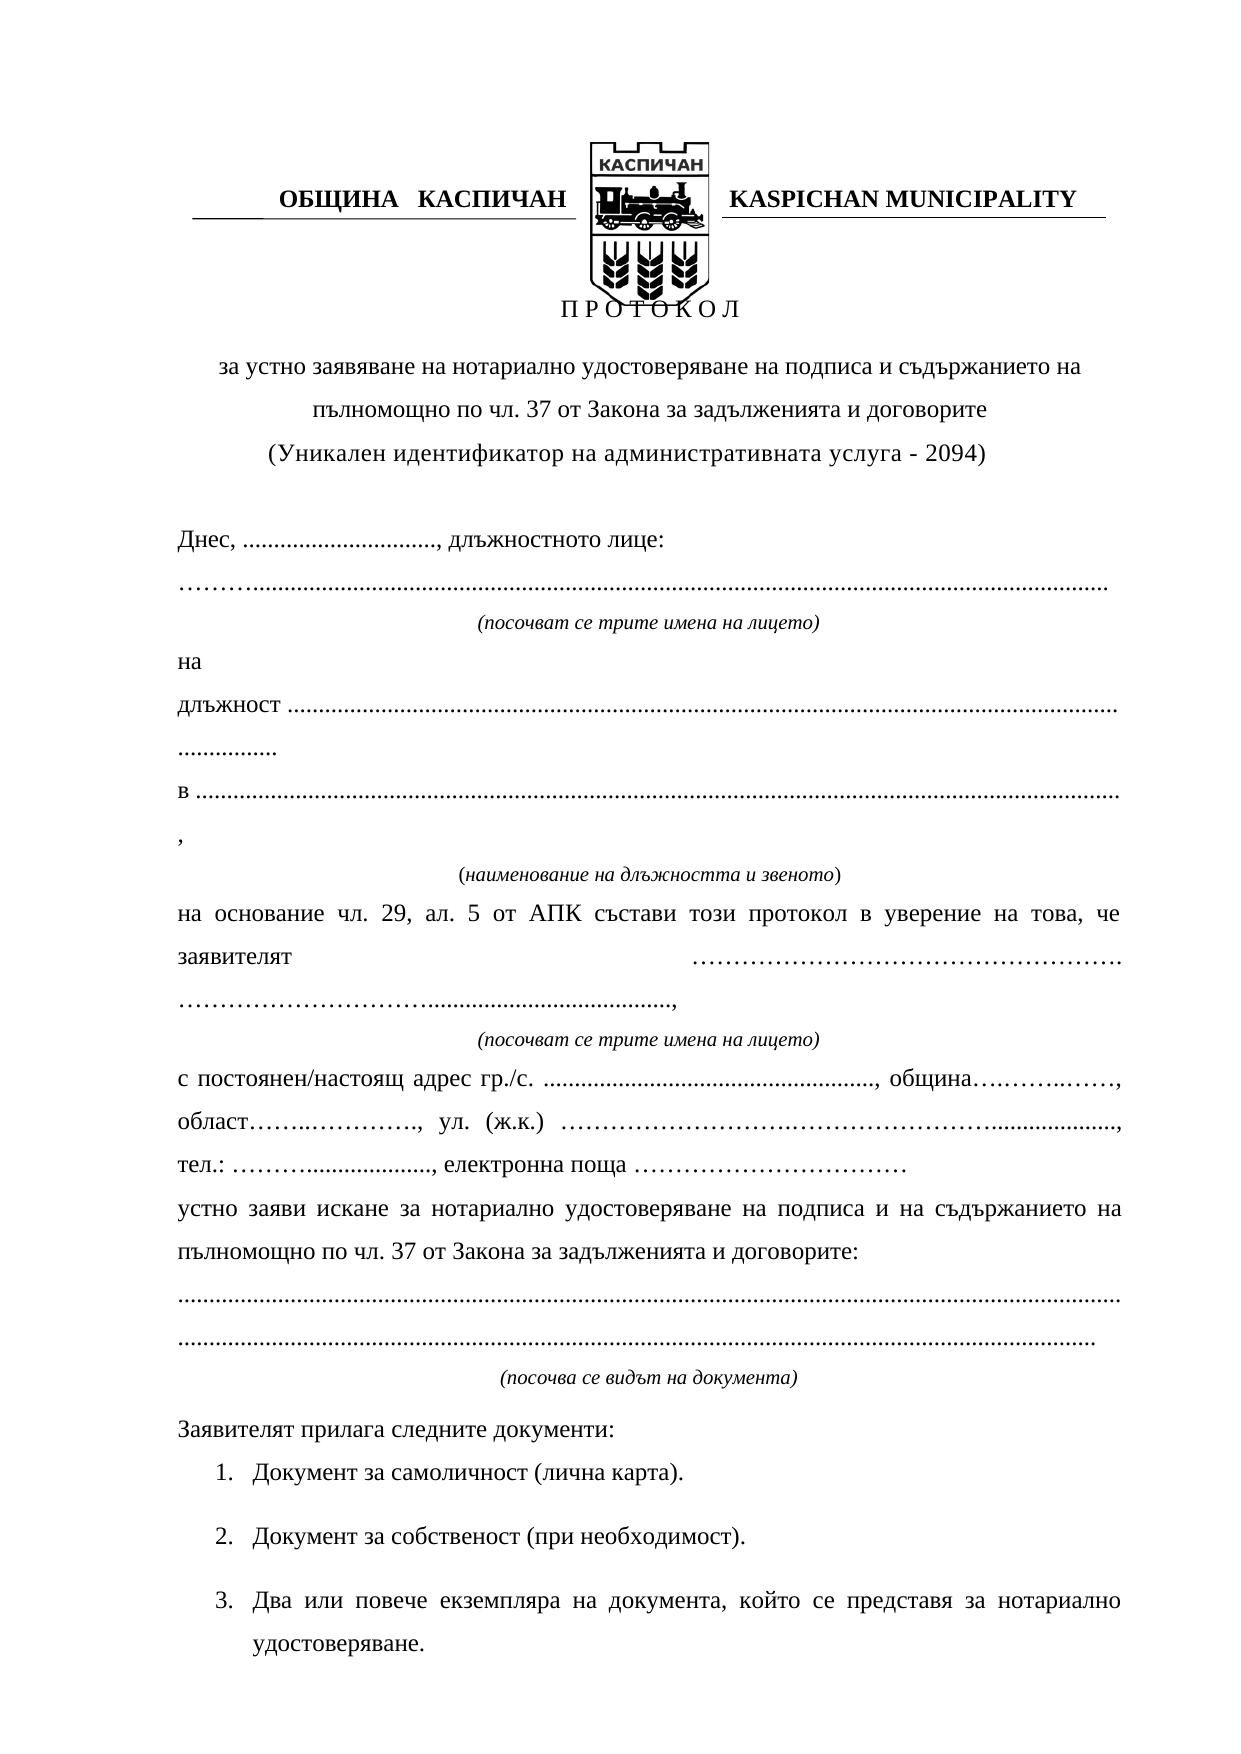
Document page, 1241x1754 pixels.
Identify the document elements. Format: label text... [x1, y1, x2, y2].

text П Р О Т О К О Л [177, 294, 1122, 323]
text (наименование на длъжността и звеното) [177, 862, 1122, 886]
text в ...................................................................................................................................................., [177, 776, 1122, 847]
text (посочват се трите имена на лицето) [177, 610, 1122, 634]
picture [590, 142, 710, 294]
text .......................................................................................................................................................................................................................................................................................................... [177, 1279, 1122, 1351]
text (посочват се трите имена на лицето) [177, 1027, 1122, 1051]
text на основание чл. 29, ал. 5 от АПК състави този протокол в уверение на това, че заявителят …………………………………………….…………………………......................................., [177, 898, 1122, 1013]
text Заявителят прилага следните документи: [177, 1414, 1122, 1442]
text устно заяви искане за нотариално удостоверяване на подписа и на съдържанието на пълномощно по чл. 37 от Закона за задълженията и договорите: [177, 1193, 1122, 1264]
list Два или повече екземпляра на документа, който се представя за нотариално удостоверяване. [215, 1585, 1122, 1657]
text за устно заявяване на нотариално удостоверяване на подписа и съдържанието на пълномощно по чл. 37 от Закона за задълженията и договорите [177, 351, 1122, 423]
list Документ за самоличност (лична карта). [215, 1457, 1122, 1486]
text с постоянен/настоящ адрес гр./с. ....................................................., община….……..……, област……..…………., ул. (ж.к.) ……………………….……………………...................., тел.: ………...................., електронна поща …………………………… [177, 1063, 1122, 1178]
text (Уникален идентификатор на административната услуга - 2094) [177, 438, 1078, 466]
text на длъжност ..................................................................................................................................................... [177, 646, 1122, 761]
text (посочва се видът на документа) [177, 1365, 1122, 1389]
text Днес, ..............................., длъжностното лице: [177, 524, 1122, 553]
text ………......................................................................................................................................... [177, 567, 1122, 596]
list Документ за собственост (при необходимост). [215, 1521, 1122, 1549]
